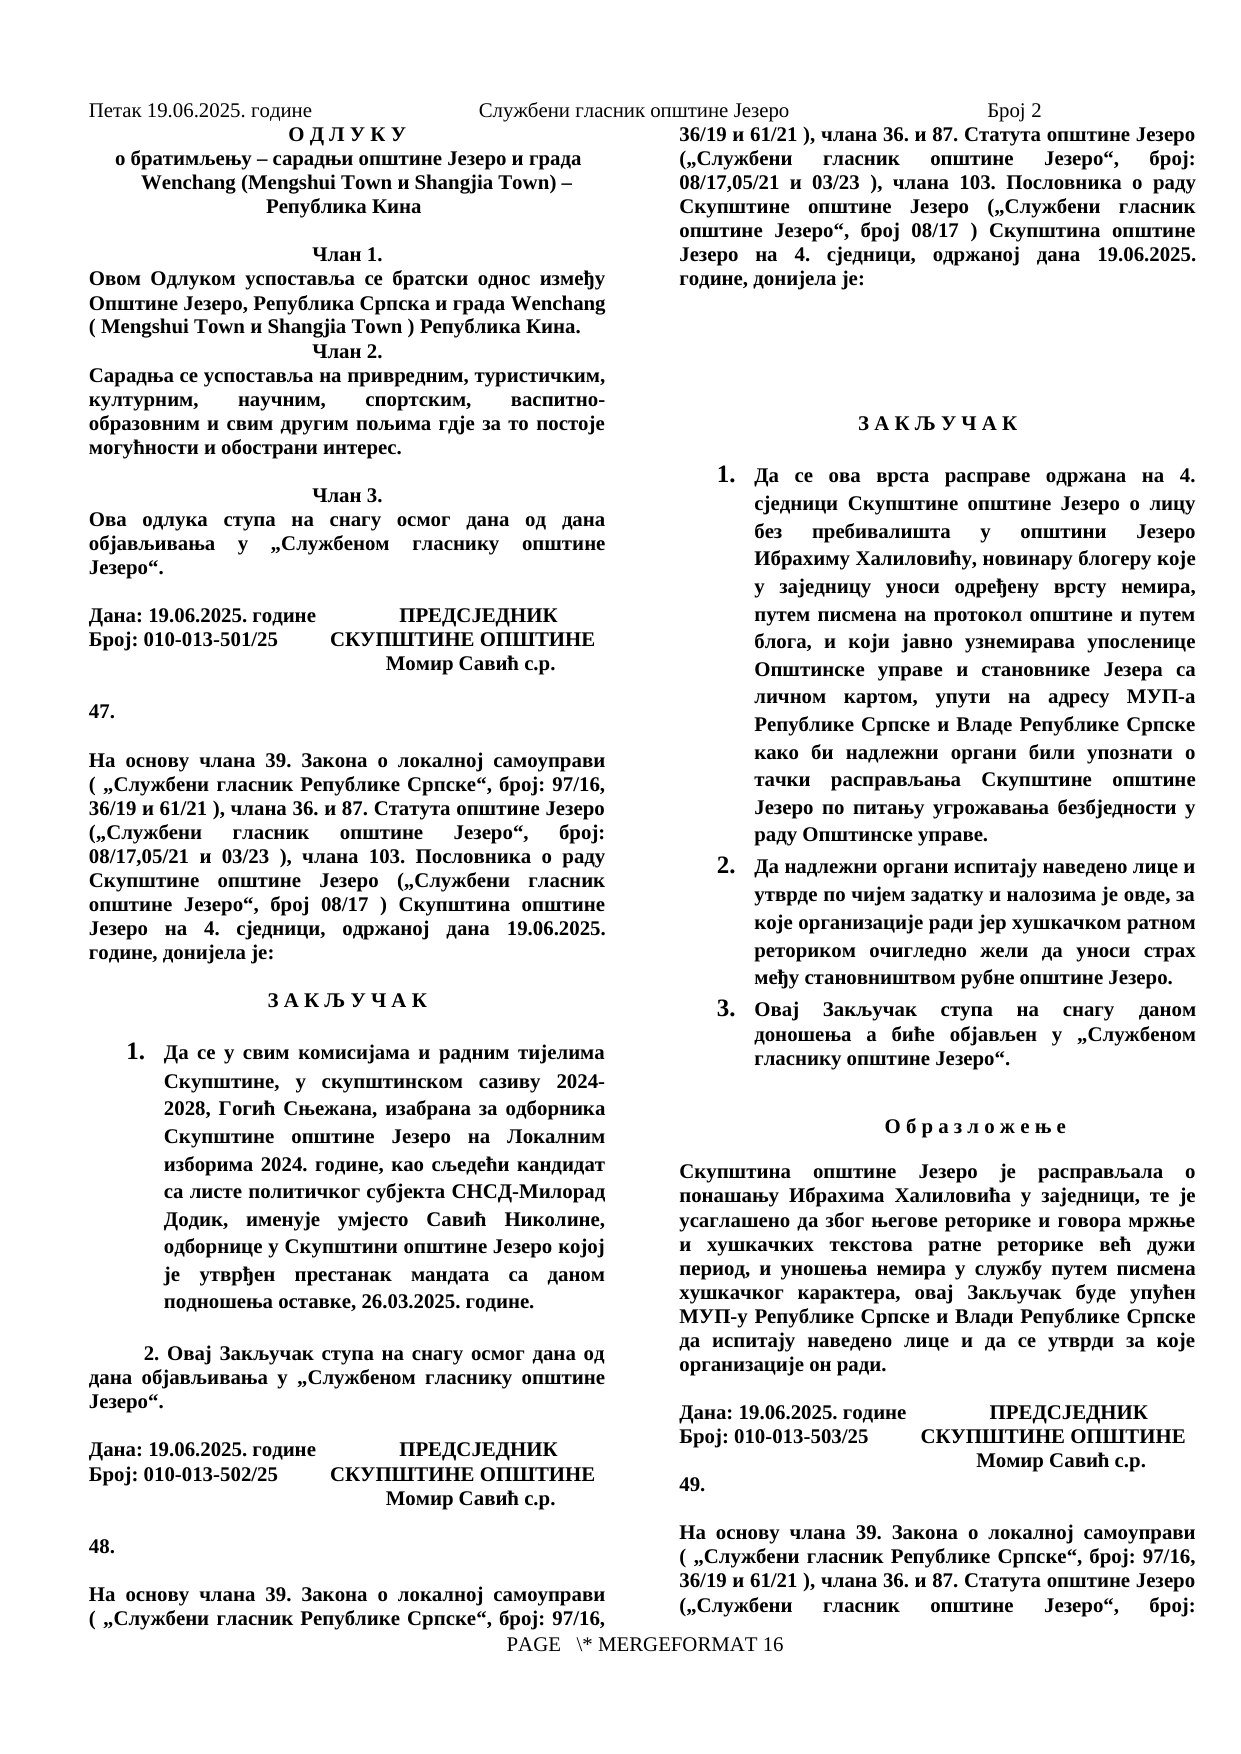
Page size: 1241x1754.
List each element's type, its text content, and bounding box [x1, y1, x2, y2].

list Да надлежни органи испитају наведено лице и утврде по чијем задатку и налозима је овде, за које организације ради јер хушкачком ратном реториком очигледно жели да уноси страх међу становништвом рубне општине Језеро. [717, 850, 1196, 989]
list Да се ова врста расправе одржана на 4. сједници Скупштине општине Језеро о лицу без пребивалишта у општини Језеро Ибрахиму Халиловићу, новинару блогеру које у заједницу уноси одређену врсту немира, путем писмена на протокол општине и путем блога, и који јавно узнемирава упосленице Општинске управе и становнике Језера са личном картом, упути на адресу МУП-а Републике Српске и Владе Републике Српске како би надлежни органи били упознати о тачки расправљања Скупштине општине Језеро по питању угрожавања безбједности у раду Општинске управе. [717, 459, 1196, 846]
list Овај Закључак ступа на снагу даном доношења а биће објављен у „Службеном гласнику општине Језеро“. [717, 993, 1196, 1069]
text З А К Љ У Ч А К [89, 988, 605, 1012]
text Момир Савић с.р. [89, 1486, 605, 1509]
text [89, 1582, 605, 1630]
text З А К Љ У Ч А К [679, 411, 1196, 435]
text Број: 010-013-503/25 СКУПШТИНЕ ОПШТИНЕ [679, 1424, 1196, 1448]
text о братимљењу – сарадњи општине Језеро и града [89, 146, 605, 170]
text Члан 2. [89, 338, 605, 363]
text Члан 3. [89, 483, 605, 507]
text Република Кина [89, 194, 605, 218]
text Овом Одлуком успоставља се братски однос између Општине Језеро, Република Српска и града Wenchang ( Mengshui Town и Shangjia Town ) Република Кина. [89, 266, 605, 338]
text Број: 010-013-502/25 СКУПШТИНЕ ОПШТИНЕ [89, 1461, 605, 1486]
text Ова одлука ступа на снагу осмог дана од дана објављивања у „Службеном гласнику општине Језеро“. [89, 507, 605, 579]
list Да се у свим комисијама и радним тијелима Скупштине, у скупштинском сазиву 2024-2028, Гогић Сњежана, изабрана за одборника Скупштине општине Језеро на Локалним изборима 2024. године, као сљедећи кандидат са листе политичког субјекта СНСД-Милорад Додик, именује умјесто Савић Николине, одборнице у Скупштини општине Језеро којој је утврђен престанак мандата са даном подношења оставке, 26.03.2025. године. [126, 1036, 605, 1313]
text Сарадња се успоставља на привредним, туристичким, културним, научним, спортским, васпитно-образовним и свим другим пољима гдје за то постоје могућности и обострани интерес. [89, 363, 605, 459]
text 49. [679, 1472, 1196, 1496]
text Скупштина општине Језеро је расправљала о понашању Ибрахима Халиловића у заједници, те је усаглашено да због његове реторике и говора мржње и хушкачких текстова ратне реторике већ дужи период, и уношења немира у службу путем писмена хушкачког карактера, овај Закључак буде упућен МУП-у Републике Српске и Влади Републике Српске да испитају наведено лице и да се утврди за које организације он ради. [679, 1159, 1196, 1376]
text О Д Л У К У [89, 122, 605, 146]
text Wenchang (Mengshui Town и Shangjia Town) – [89, 170, 605, 194]
text Момир Савић с.р. [89, 651, 605, 675]
text 47. [89, 699, 605, 723]
text Дана: 19.06.2025. године ПРЕДСЈЕДНИК [89, 1437, 605, 1461]
list О б р а з л о ж е њ е [754, 1114, 1196, 1138]
text Дана: 19.06.2025. године ПРЕДСЈЕДНИК [679, 1400, 1196, 1424]
text 2. Овај Закључак ступа на снагу осмог дана од дана објављивања у „Службеном гласнику општине Језеро“. [89, 1341, 605, 1413]
text Момир Савић с.р. [679, 1448, 1196, 1472]
text 48. [89, 1534, 605, 1558]
text Дана: 19.06.2025. године ПРЕДСЈЕДНИК [89, 603, 605, 627]
text Члан 1. [89, 242, 605, 266]
text Број: 010-013-501/25 СКУПШТИНЕ ОПШТИНЕ [89, 627, 605, 651]
